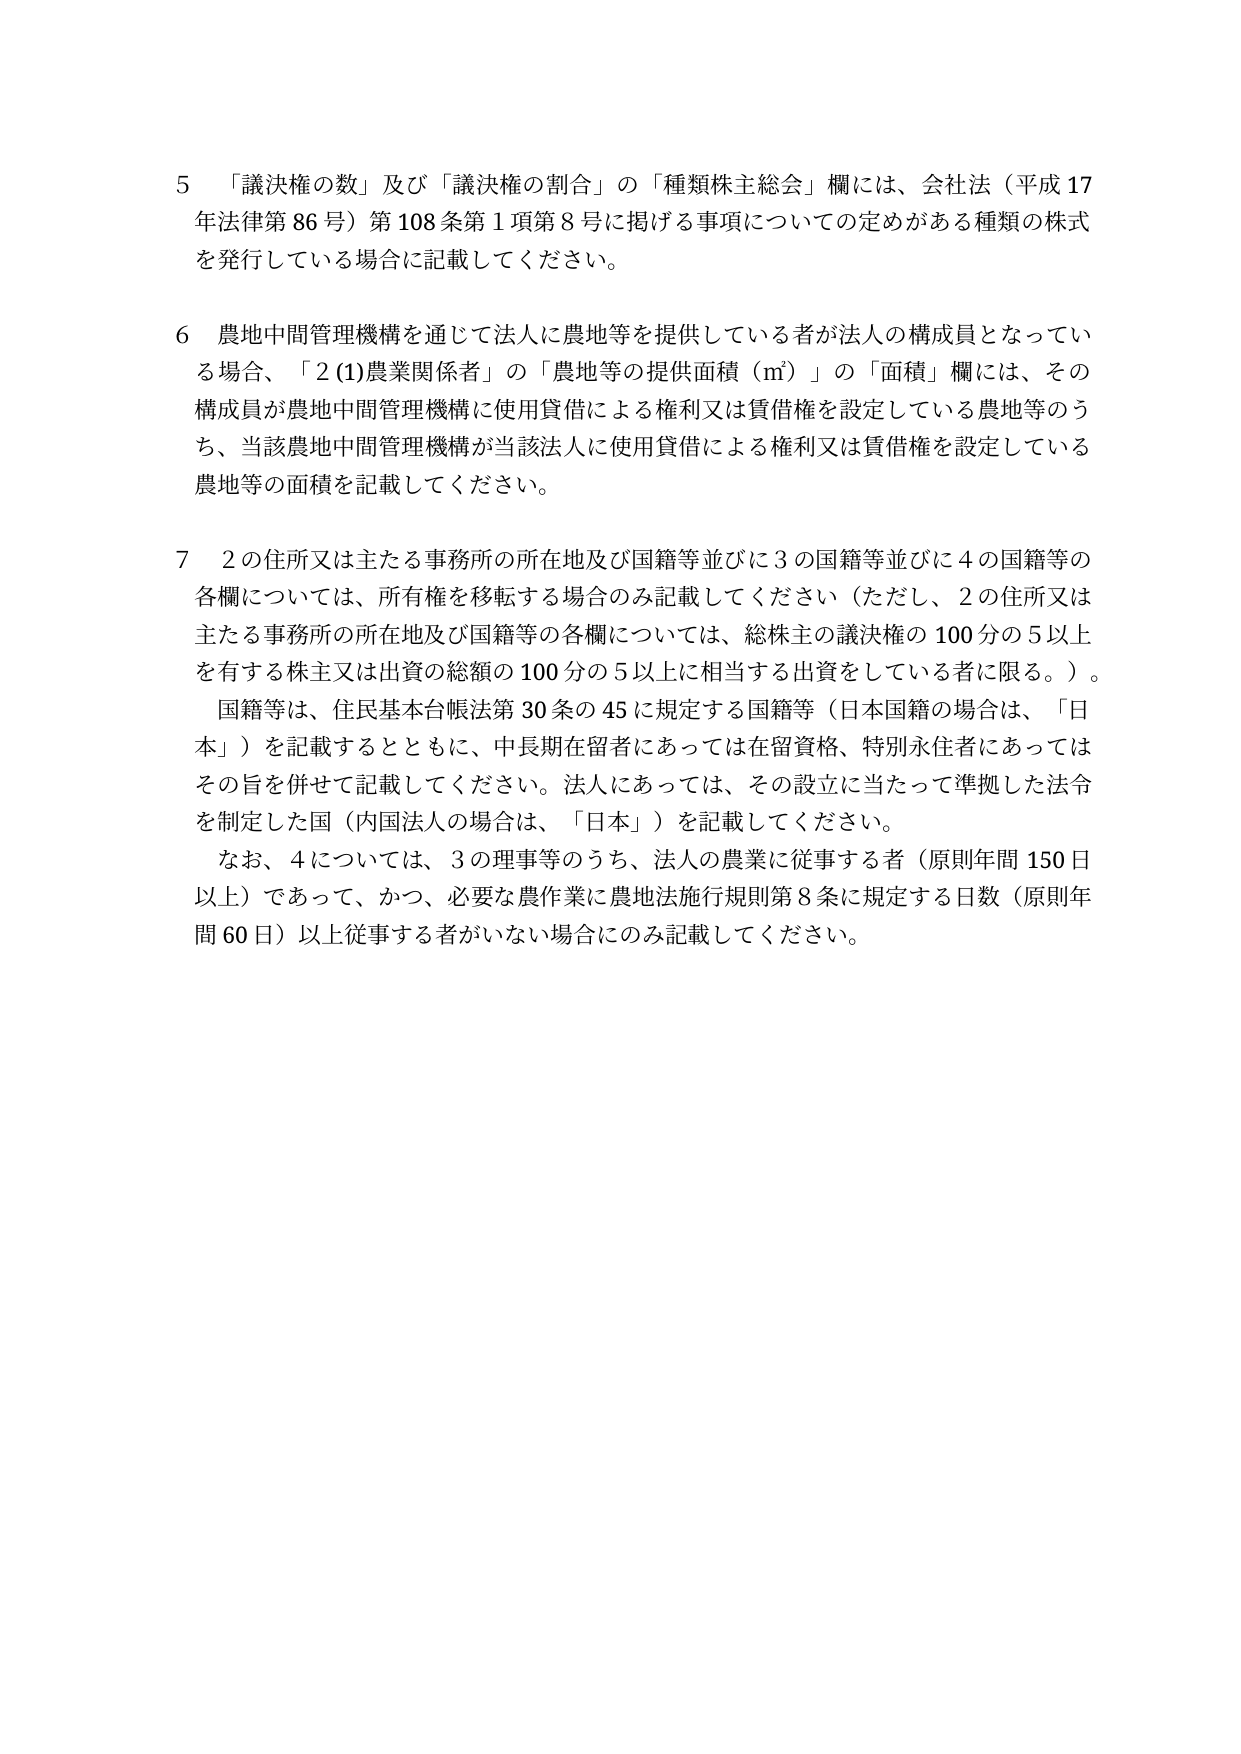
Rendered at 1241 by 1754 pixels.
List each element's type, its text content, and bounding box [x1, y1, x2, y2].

text なお、４については、３の理事等のうち、法人の農業に従事する者（原則年間150日以上）であって、かつ、必要な農作業に農地法施行規則第８条に規定する日数（原則年間60日）以上従事する者がいない場合にのみ記載してください。 [194, 839, 1092, 952]
text ６ 農地中間管理機構を通じて法人に農地等を提供している者が法人の構成員となっている場合、「２(1)農業関係者」の「農地等の提供面積（㎡）」の「面積」欄には、その構成員が農地中間管理機構に使用貸借による権利又は賃借権を設定している農地等のうち、当該農地中間管理機構が当該法人に使用貸借による権利又は賃借権を設定している農地等の面積を記載してください。 [171, 314, 1092, 502]
text ７ ２の住所又は主たる事務所の所在地及び国籍等並びに３の国籍等並びに４の国籍等の各欄については、所有権を移転する場合のみ記載してください（ただし、２の住所又は主たる事務所の所在地及び国籍等の各欄については、総株主の議決権の100分の５以上を有する株主又は出資の総額の100分の５以上に相当する出資をしている者に限る。）。 [171, 539, 1092, 689]
text 国籍等は、住民基本台帳法第30条の45に規定する国籍等（日本国籍の場合は、「日本」）を記載するとともに、中長期在留者にあっては在留資格、特別永住者にあってはその旨を併せて記載してください。法人にあっては、その設立に当たって準拠した法令を制定した国（内国法人の場合は、「日本」）を記載してください。 [194, 689, 1092, 839]
text ５ 「議決権の数」及び「議決権の割合」の「種類株主総会」欄には、会社法（平成17年法律第86号）第108条第１項第８号に掲げる事項についての定めがある種類の株式を発行している場合に記載してください。 [171, 164, 1092, 277]
